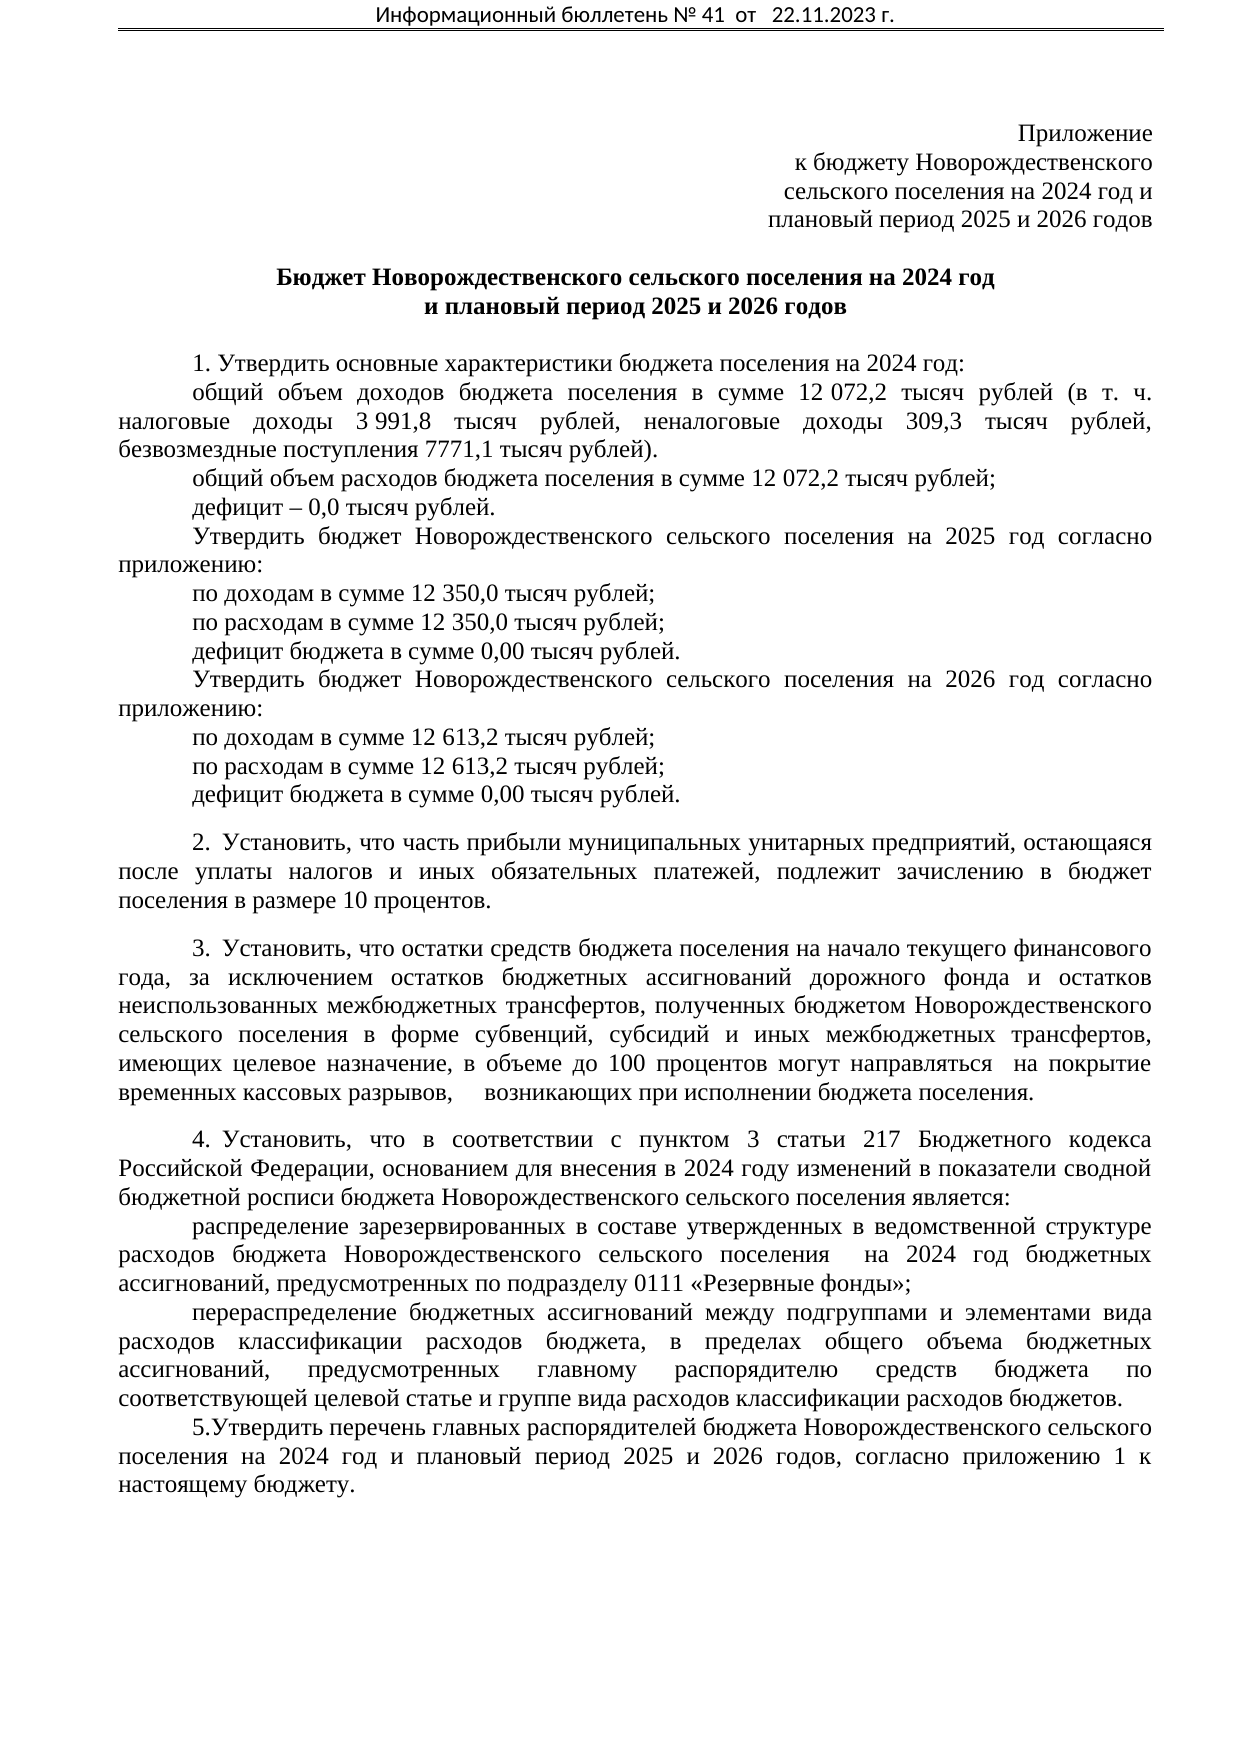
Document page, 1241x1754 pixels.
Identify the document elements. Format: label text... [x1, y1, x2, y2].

list Установить, что в соответствии с пунктом 3 статьи 217 Бюджетного кодекса Российской Федерации, основанием для внесения в 2024 году изменений в показатели сводной бюджетной росписи бюджета Новорождественского сельского поселения является: [118, 1124, 1153, 1211]
text плановый период 2025 и 2026 годов [118, 204, 1153, 233]
text дефицит бюджета в сумме 0,00 тысяч рублей. [118, 636, 1153, 664]
text к бюджету Новорождественского [118, 147, 1153, 176]
text Приложение [118, 118, 1153, 147]
list Установить, что остатки средств бюджета поселения на начало текущего финансового года, за исключением остатков бюджетных ассигнований дорожного фонда и остатков неиспользованных межбюджетных трансфертов, полученных бюджетом Новорождественского сельского поселения в форме субвенций, субсидий и иных межбюджетных трансфертов, имеющих целевое назначение, в объеме до 100 процентов могут направляться на покрытие временных кассовых разрывов, возникающих при исполнении бюджета поселения. [118, 933, 1153, 1105]
text сельского поселения на 2024 год и [118, 176, 1153, 204]
text перераспределение бюджетных ассигнований между подгруппами и элементами вида расходов классификации расходов бюджета, в пределах общего объема бюджетных ассигнований, предусмотренных главному распорядителю средств бюджета по соответствующей целевой статье и группе вида расходов классификации расходов бюджетов. [118, 1297, 1153, 1412]
text дефицит бюджета в сумме 0,00 тысяч рублей. [118, 779, 1153, 808]
text общий объем расходов бюджета поселения в сумме 12 072,2 тысяч рублей; [118, 463, 1153, 492]
text и плановый период 2025 и 2026 годов [118, 291, 1153, 319]
text распределение зарезервированных в составе утвержденных в ведомственной структуре расходов бюджета Новорождественского сельского поселения на 2024 год бюджетных ассигнований, предусмотренных по подразделу 0111 «Резервные фонды»; [118, 1211, 1153, 1297]
text 1. Утвердить основные характеристики бюджета поселения на 2024 год: [118, 348, 1153, 377]
text Утвердить бюджет Новорождественского сельского поселения на 2026 год согласно приложению: [118, 664, 1153, 722]
text дефицит – 0,0 тысяч рублей. [118, 492, 1153, 521]
text по расходам в сумме 12 613,2 тысяч рублей; [118, 751, 1153, 779]
text по доходам в сумме 12 613,2 тысяч рублей; [118, 722, 1153, 751]
text Бюджет Новорождественского сельского поселения на 2024 год [118, 262, 1153, 291]
text общий объем доходов бюджета поселения в сумме 12 072,2 тысяч рублей (в т. ч. налоговые доходы 3 991,8 тысяч рублей, неналоговые доходы 309,3 тысяч рублей, безвозмездные поступления 7771,1 тысяч рублей). [118, 377, 1153, 463]
text 5.Утвердить перечень главных распорядителей бюджета Новорождественского сельского поселения на 2024 год и плановый период 2025 и 2026 годов, согласно приложению 1 к настоящему бюджету. [118, 1412, 1153, 1498]
list Установить, что часть прибыли муниципальных унитарных предприятий, остающаяся после уплаты налогов и иных обязательных платежей, подлежит зачислению в бюджет поселения в размере 10 процентов. [118, 827, 1153, 914]
text Утвердить бюджет Новорождественского сельского поселения на 2025 год согласно приложению: [118, 521, 1153, 578]
text по расходам в сумме 12 350,0 тысяч рублей; [118, 607, 1153, 636]
text по доходам в сумме 12 350,0 тысяч рублей; [118, 578, 1153, 607]
